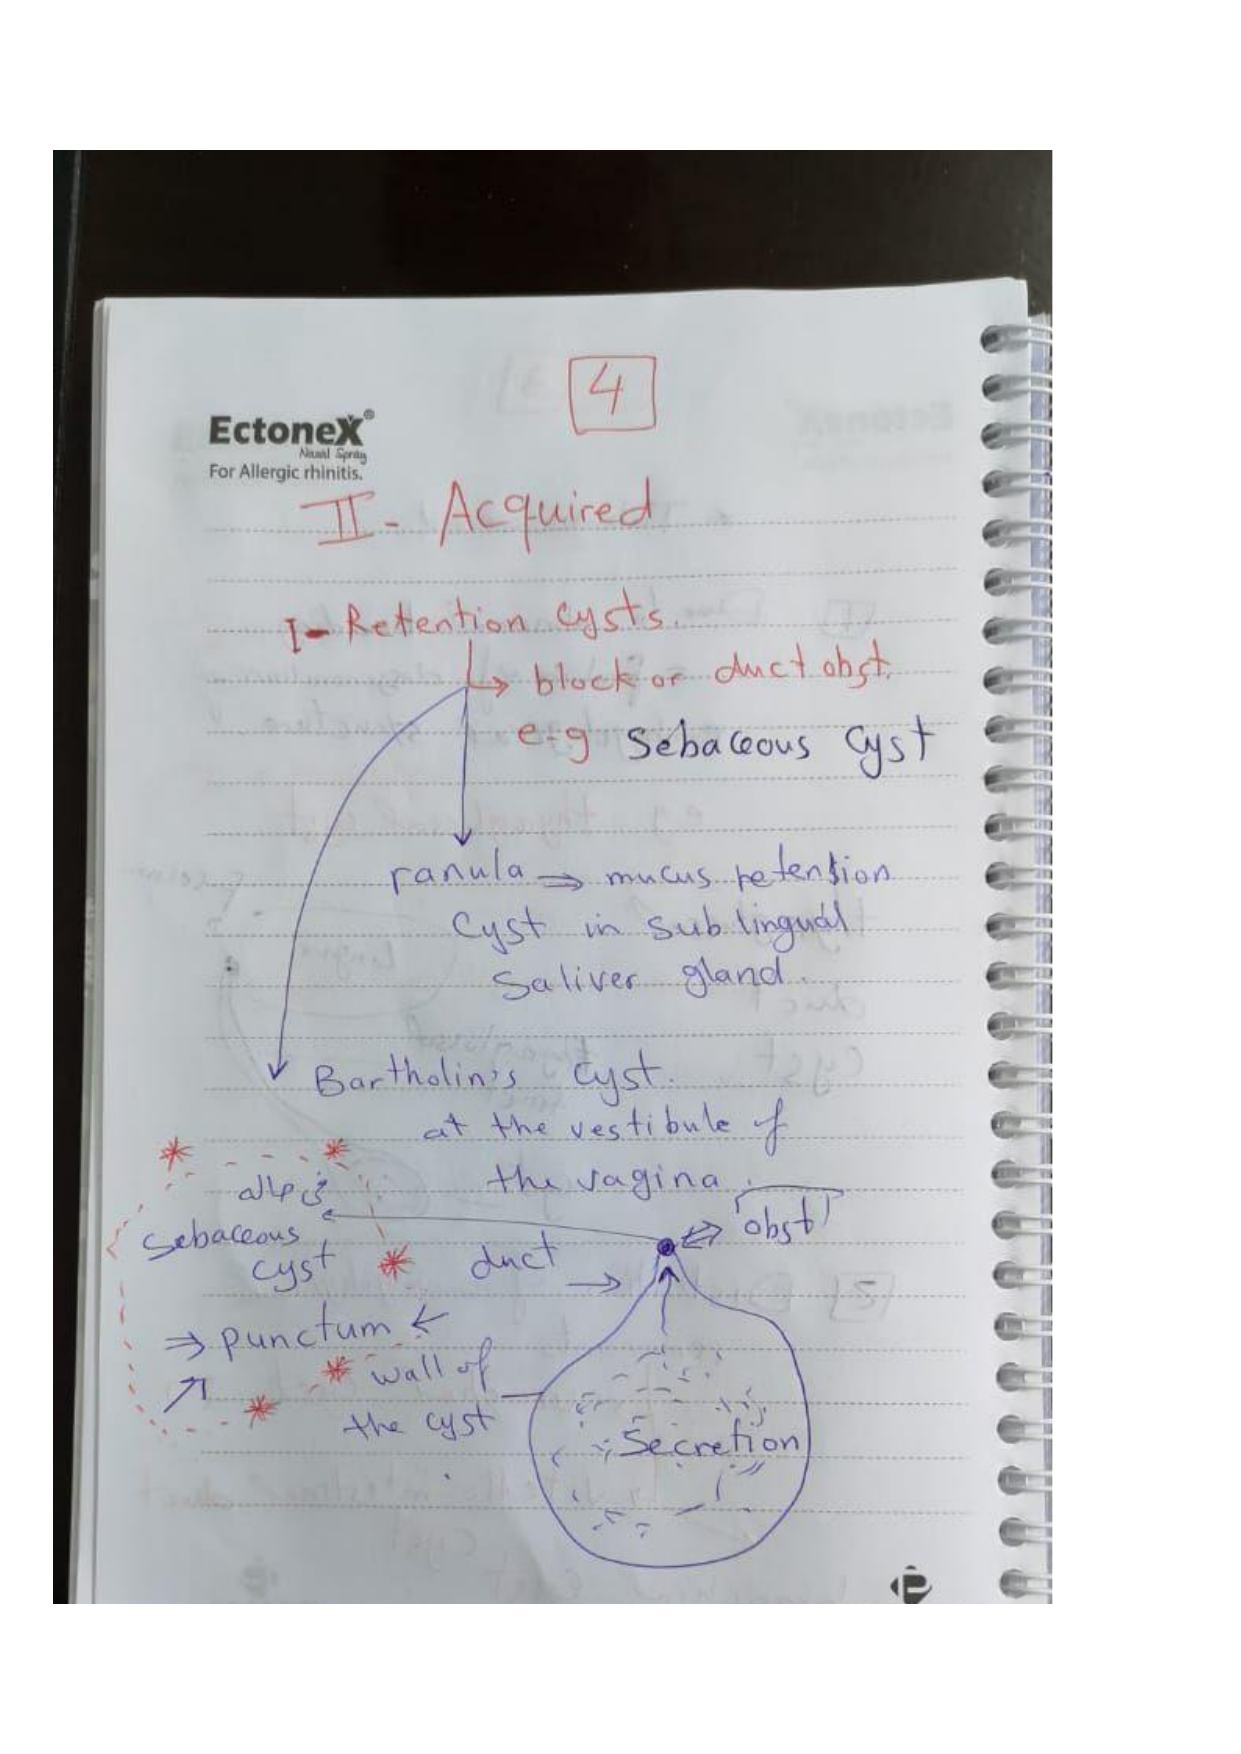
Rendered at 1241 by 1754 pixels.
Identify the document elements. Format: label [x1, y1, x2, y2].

picture [53, 150, 1053, 1604]
